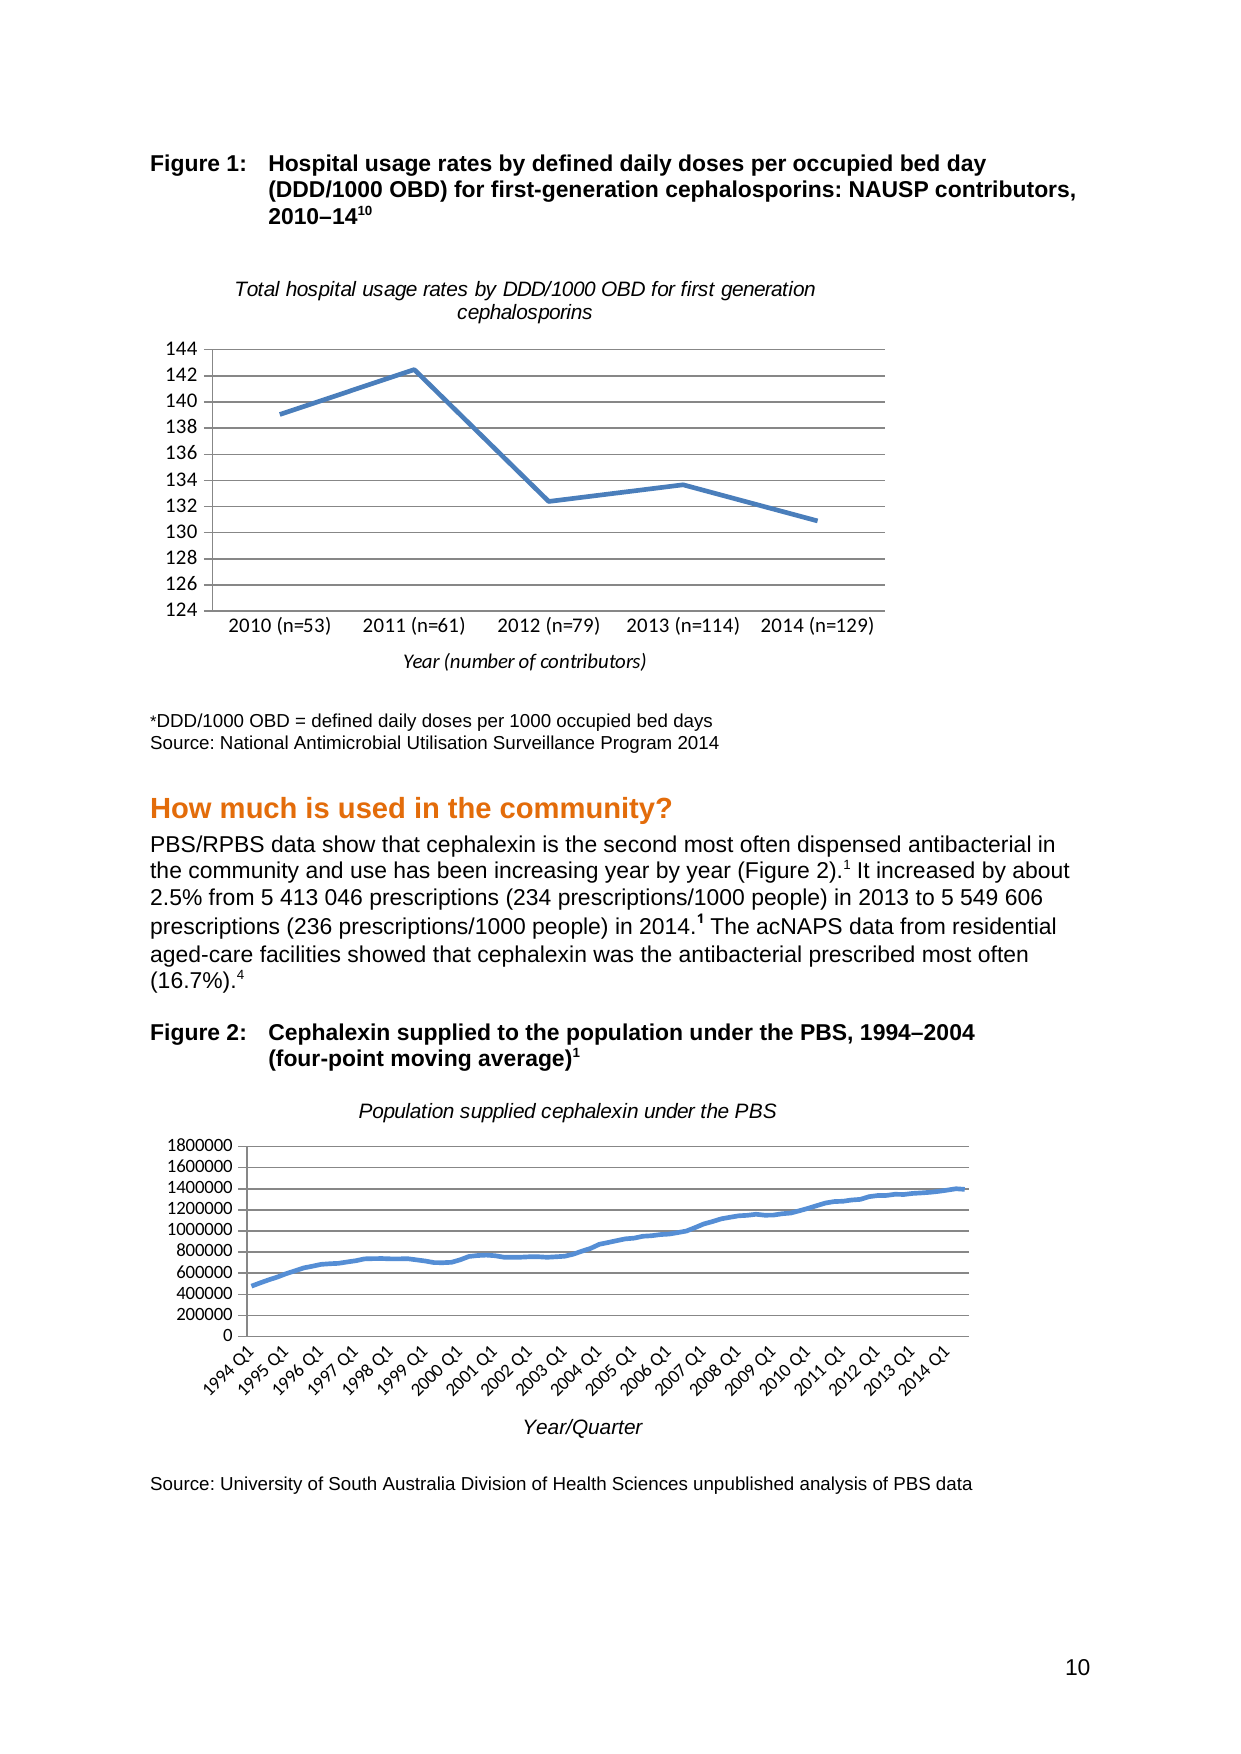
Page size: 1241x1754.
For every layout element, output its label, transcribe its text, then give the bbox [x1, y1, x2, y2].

text Figure 2: Cephalexin supplied to the population under the PBS, 1994–2004 (four-point moving average)1 [150, 1019, 1090, 1071]
text Figure 1: Hospital usage rates by defined daily doses per occupied bed day (DDD/1000 OBD) for first-generation cephalosporins: NAUSP contributors, 2010–1410 [150, 150, 1090, 229]
subtitle How much is used in the community? [150, 791, 1090, 824]
text PBS/RPBS data show that cephalexin is the second most often dispensed antibacterial in the community and use has been increasing year by year (Figure 2).1 It increased by about 2.5% from 5 413 046 prescriptions (234 prescriptions/1000 people) in 2013 to 5 549 606 prescriptions (236 prescriptions/1000 people) in 2014.1 The acNAPS data from residential aged-care facilities showed that cephalexin was the antibacterial prescribed most often (16.7%).4 [150, 831, 1090, 994]
text *DDD/1000 OBD = defined daily doses per 1000 occupied bed days [150, 710, 1090, 732]
text Source: University of South Australia Division of Health Sciences unpublished analysis of PBS data [150, 1473, 1090, 1494]
text Source: National Antimicrobial Utilisation Surveillance Program 2014 [150, 732, 1090, 753]
